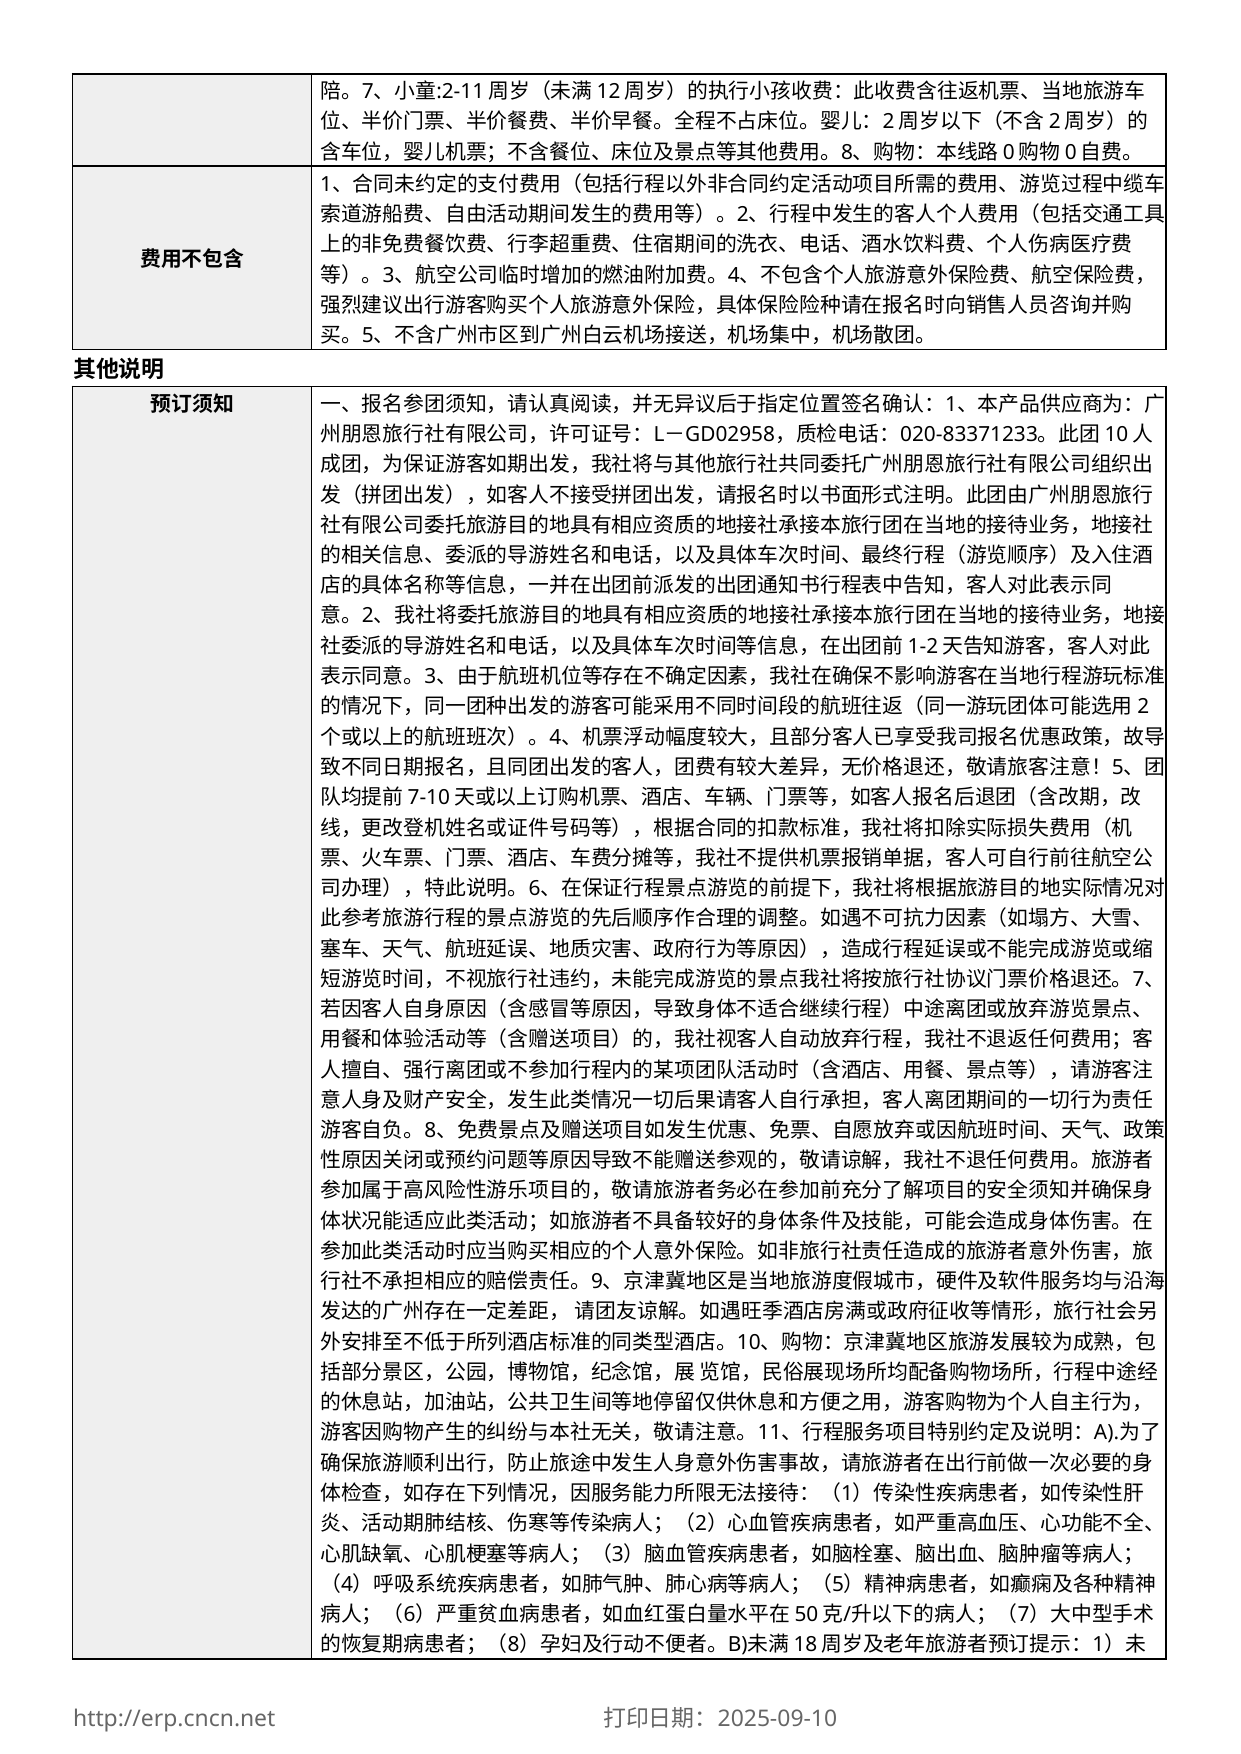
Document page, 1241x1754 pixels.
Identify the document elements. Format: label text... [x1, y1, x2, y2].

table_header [312, 387, 1165, 1658]
table_cell 费用不包含 [73, 167, 311, 349]
table_header 预订须知 [73, 387, 311, 1658]
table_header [312, 75, 1165, 165]
table_header 费用包含 [73, 75, 311, 165]
table_cell 1、合同未约定的支付费用（包括行程以外非合同约定活动项目所需的费用、游览过程中缆车索道游船费、自由活动期间发生的费用等）。 [312, 167, 1165, 349]
text 其他说明 [73, 351, 1167, 384]
